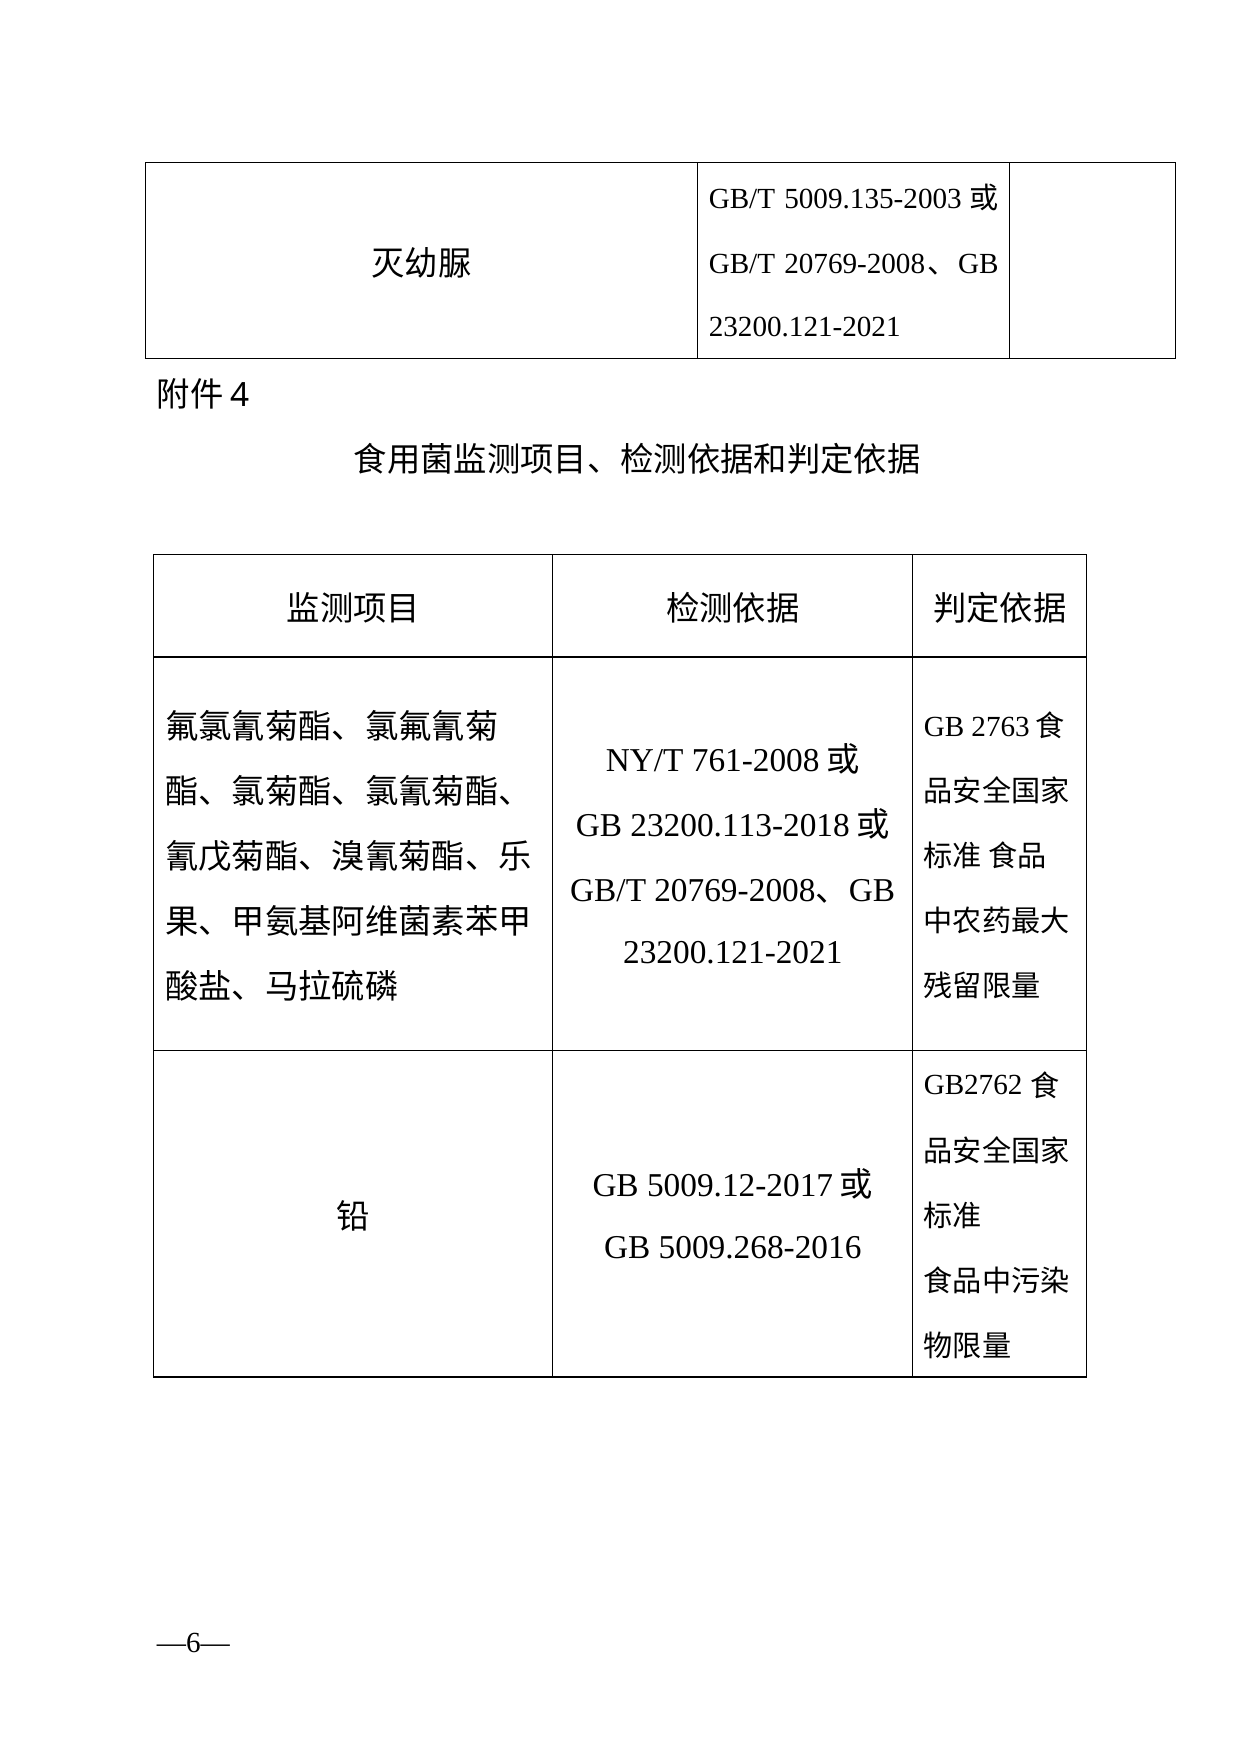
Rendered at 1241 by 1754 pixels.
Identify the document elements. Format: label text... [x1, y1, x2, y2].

table_cell GB 2763食品安全国家标准 食品中农药最大残留限量 [913, 658, 1086, 1050]
table_cell NY/T 761-2008或 GB 23200.113-2018或 GB/T 20769-2008、GB 23200.121-2021 [553, 658, 912, 1050]
table_header 监测项目 [154, 555, 552, 656]
table_cell GB 5009.12-2017或 GB 5009.268-2016 [553, 1051, 912, 1376]
text 附件4 [157, 359, 1084, 424]
table_cell 铅 [154, 1051, 552, 1376]
text 食用菌监测项目、检测依据和判定依据 [157, 424, 1084, 489]
table_cell 氟氯氰菊酯、氯氟氰菊酯、氯菊酯、氯氰菊酯、氰戊菊酯、溴氰菊酯、乐果、甲氨基阿维菌素苯甲酸盐、马拉硫磷 [154, 658, 552, 1050]
table_cell 灭幼脲 [146, 163, 697, 358]
table_header 检测依据 [553, 555, 912, 656]
table_header 判定依据 [913, 555, 1086, 656]
table_cell GB/T 5009.135-2003或GB/T 20769-2008、GB 23200.121-2021 [698, 163, 1009, 358]
table_cell GB2762 食品安全国家标准 食品中污染物限量 [913, 1051, 1086, 1376]
